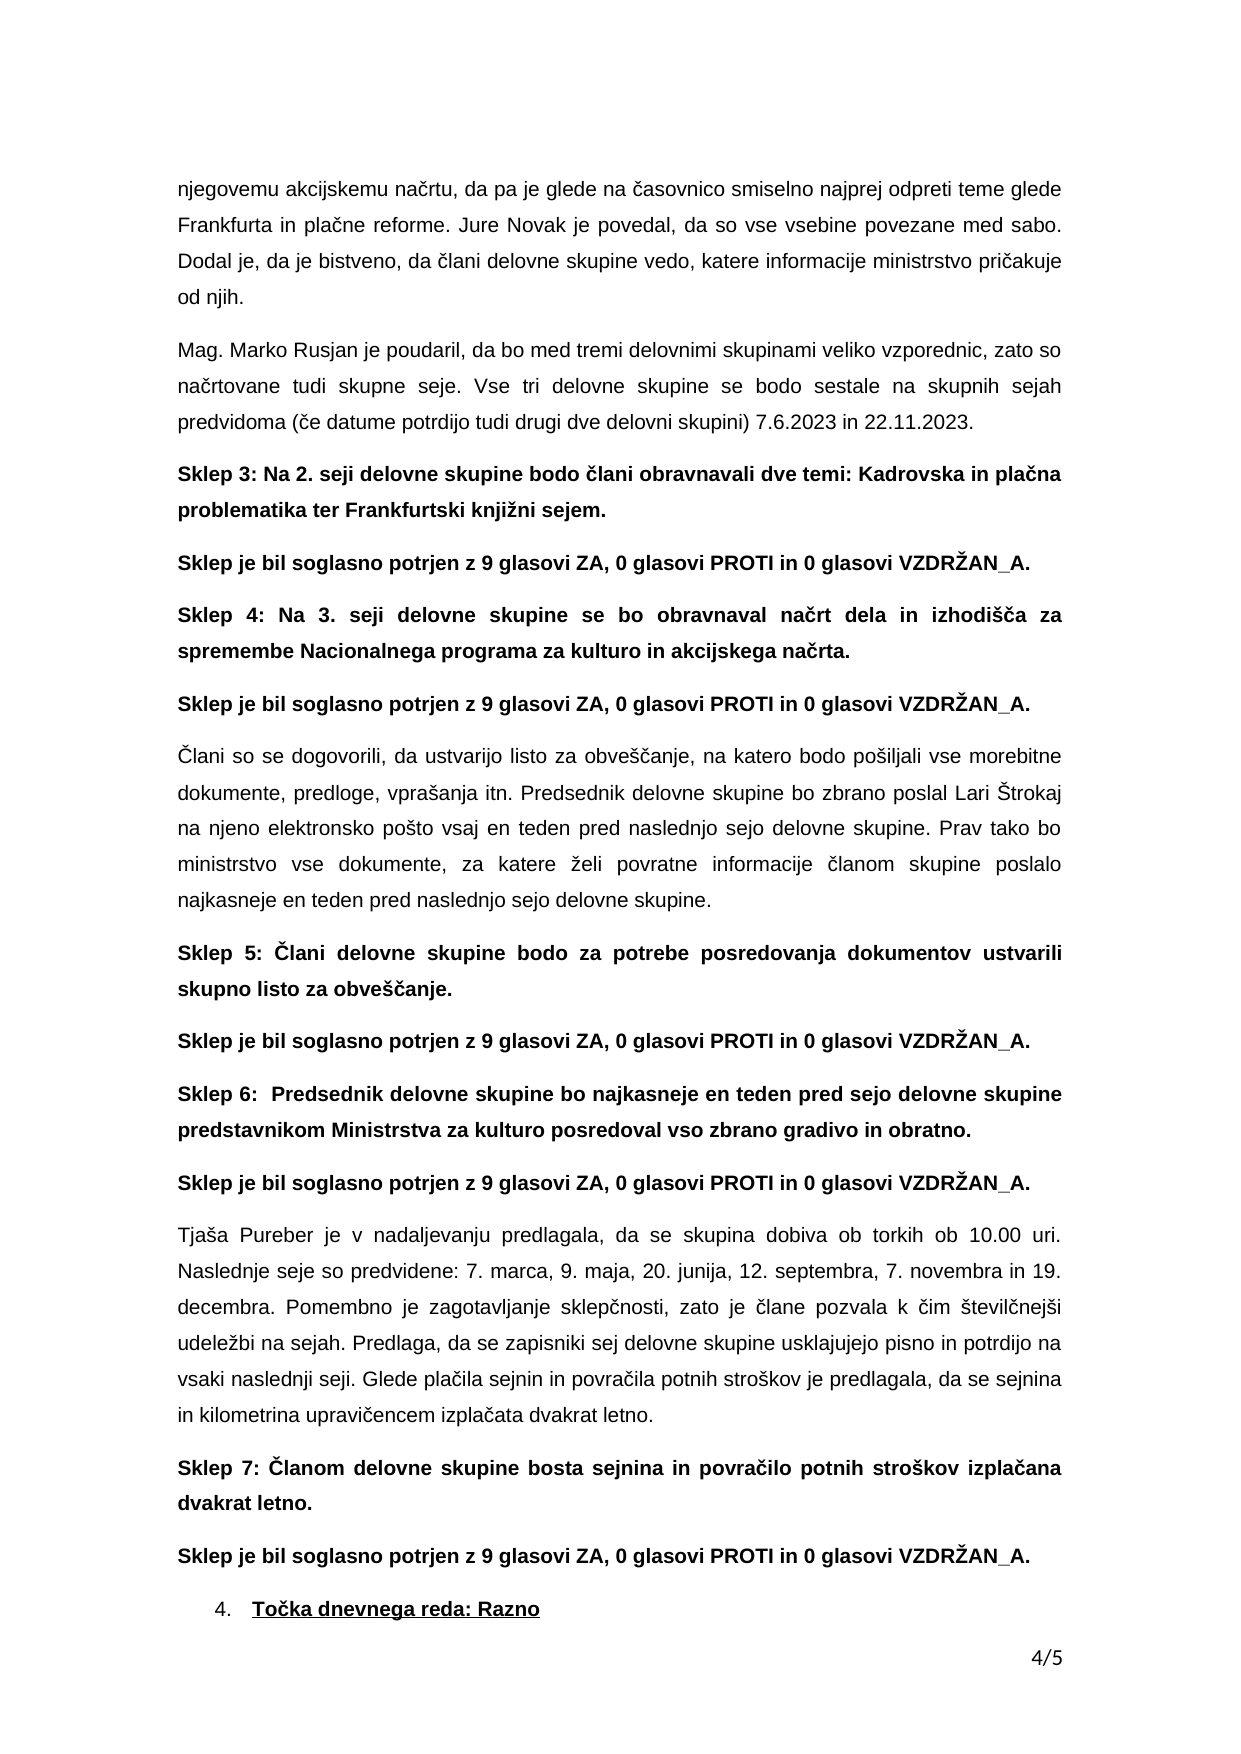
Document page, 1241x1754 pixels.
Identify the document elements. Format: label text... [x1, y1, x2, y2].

text Mag. Marko Rusjan je poudaril, da bo med tremi delovnimi skupinami veliko vzporednic, zato so načrtovane tudi skupne seje. Vse tri delovne skupine se bodo sestale na skupnih sejah predvidoma (če datume potrdijo tudi drugi dve delovni skupini) 7.6.2023 in 22.11.2023. [177, 338, 1063, 433]
text Člani so se dogovorili, da ustvarijo listo za obveščanje, na katero bodo pošiljali vse morebitne dokumente, predloge, vprašanja itn. Predsednik delovne skupine bo zbrano poslal Lari Štrokaj na njeno elektronsko pošto vsaj en teden pred naslednjo sejo delovne skupine. Prav tako bo ministrstvo vse dokumente, za katere želi povratne informacije članom skupine poslalo najkasneje en teden pred naslednjo sejo delovne skupine. [177, 744, 1063, 912]
text Tjaša Pureber je v nadaljevanju predlagala, da se skupina dobiva ob torkih ob 10.00 uri. Naslednje seje so predvidene: 7. marca, 9. maja, 20. junija, 12. septembra, 7. novembra in 19. decembra. Pomembno je zagotavljanje sklepčnosti, zato je člane pozvala k čim številčnejši udeležbi na sejah. Predlaga, da se zapisniki sej delovne skupine usklajujejo pisno in potrdijo na vsaki naslednji seji. Glede plačila sejnin in povračila potnih stroškov je predlagala, da se sejnina in kilometrina upravičencem izplačata dvakrat letno. [177, 1223, 1063, 1427]
text Sklep je bil soglasno potrjen z 9 glasovi ZA, 0 glasovi PROTI in 0 glasovi VZDRŽAN_A. [177, 1170, 1063, 1194]
text Sklep je bil soglasno potrjen z 9 glasovi ZA, 0 glasovi PROTI in 0 glasovi VZDRŽAN_A. [177, 551, 1063, 574]
text Sklep 5: Člani delovne skupine bodo za potrebe posredovanja dokumentov ustvarili skupno listo za obveščanje. [177, 941, 1063, 1001]
text Sklep 4: Na 3. seji delovne skupine se bo obravnaval načrt dela in izhodišča za spremembe Nacionalnega programa za kulturo in akcijskega načrta. [177, 603, 1063, 663]
text Sklep je bil soglasno potrjen z 9 glasovi ZA, 0 glasovi PROTI in 0 glasovi VZDRŽAN_A. [177, 692, 1063, 716]
text Sklep 7: Članom delovne skupine bosta sejnina in povračilo potnih stroškov izplačana dvakrat letno. [177, 1455, 1063, 1515]
text Sklep je bil soglasno potrjen z 9 glasovi ZA, 0 glasovi PROTI in 0 glasovi VZDRŽAN_A. [177, 1544, 1063, 1568]
text Sklep je bil soglasno potrjen z 9 glasovi ZA, 0 glasovi PROTI in 0 glasovi VZDRŽAN_A. [177, 1029, 1063, 1053]
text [177, 177, 1063, 309]
list Točka dnevnega reda: Razno [214, 1596, 988, 1620]
text Sklep 3: Na 2. seji delovne skupine bodo člani obravnavali dve temi: Kadrovska in plačna problematika ter Frankfurtski knjižni sejem. [177, 462, 1063, 522]
text Sklep 6: Predsednik delovne skupine bo najkasneje en teden pred sejo delovne skupine predstavnikom Ministrstva za kulturo posredoval vso zbrano gradivo in obratno. [177, 1082, 1063, 1142]
